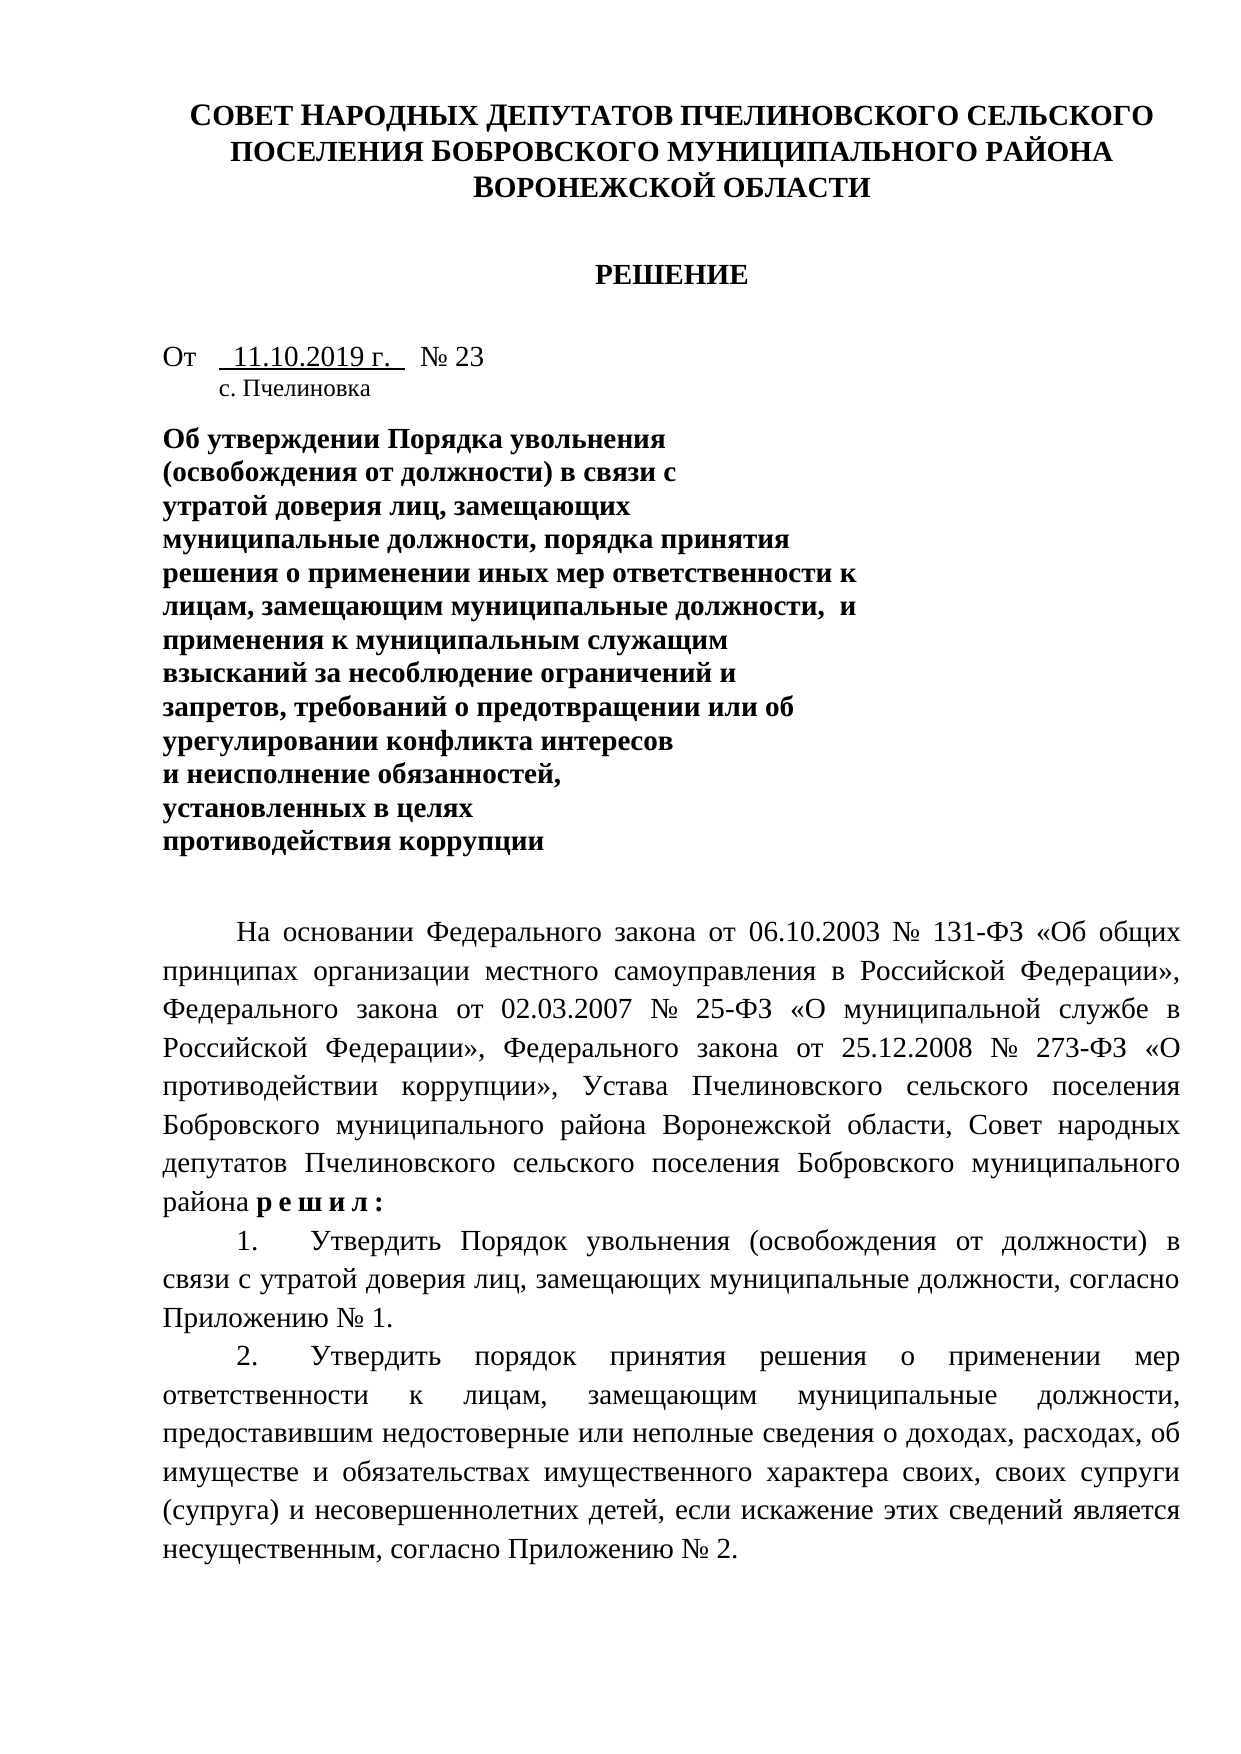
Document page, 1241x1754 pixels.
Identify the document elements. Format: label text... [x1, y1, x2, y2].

text От 11.10.2019 г. № 23 [162, 339, 1181, 373]
text муниципальные должности, порядка принятия решения о применении иных мер ответственности к лицам, замещающим муниципальные должности, и применения к муниципальным служащим взысканий за несоблюдение ограничений и запретов, требований о предотвращении или об урегулировании конфликта интересов [162, 521, 859, 756]
list Утвердить порядок принятия решения о применении мер ответственности к лицам, замещающим муниципальные должности, предоставившим недостоверные или неполные сведения о доходах, расходах, об имуществе и обязательствах имущественного характера своих, своих супруги (супруга) и несовершеннолетних детей, если искажение этих сведений является несущественным, согласно Приложению № 2. [162, 1338, 1181, 1564]
list Утвердить Порядок увольнения (освобождения от должности) в связи с утратой доверия лиц, замещающих муниципальные должности, согласно Приложению № 1. [162, 1223, 1181, 1333]
text СОВЕТ НАРОДНЫХ ДЕПУТАТОВ ПЧЕЛИНОВСКОГО СЕЛЬСКОГО ПОСЕЛЕНИЯ БОБРОВСКОГО МУНИЦИПАЛЬНОГО РАЙОНА ВОРОНЕЖСКОЙ ОБЛАСТИ [162, 96, 1181, 204]
text утратой доверия лиц, замещающих [162, 488, 859, 521]
text с. Пчелиновка [162, 373, 1181, 401]
text установленных в целях [162, 790, 859, 823]
text РЕШЕНИЕ [162, 257, 1181, 290]
text противодействия коррупции [162, 823, 859, 857]
text На основании Федерального закона от 06.10.2003 № 131-ФЗ «Об общих принципах организации местного самоуправления в Российской Федерации», Федерального закона от 02.03.2007 № 25-ФЗ «О муниципальной службе в Российской Федерации», Федерального закона от 25.12.2008 № 273-ФЗ «О противодействии коррупции», Устава Пчелиновского сельского поселения Бобровского муниципального района Воронежской области, Совет народных депутатов Пчелиновского сельского поселения Бобровского муниципального района решил: [162, 914, 1181, 1218]
text и неисполнение обязанностей, [162, 756, 859, 790]
text Об утверждении Порядка увольнения (освобождения от должности) в связи с [162, 421, 859, 488]
